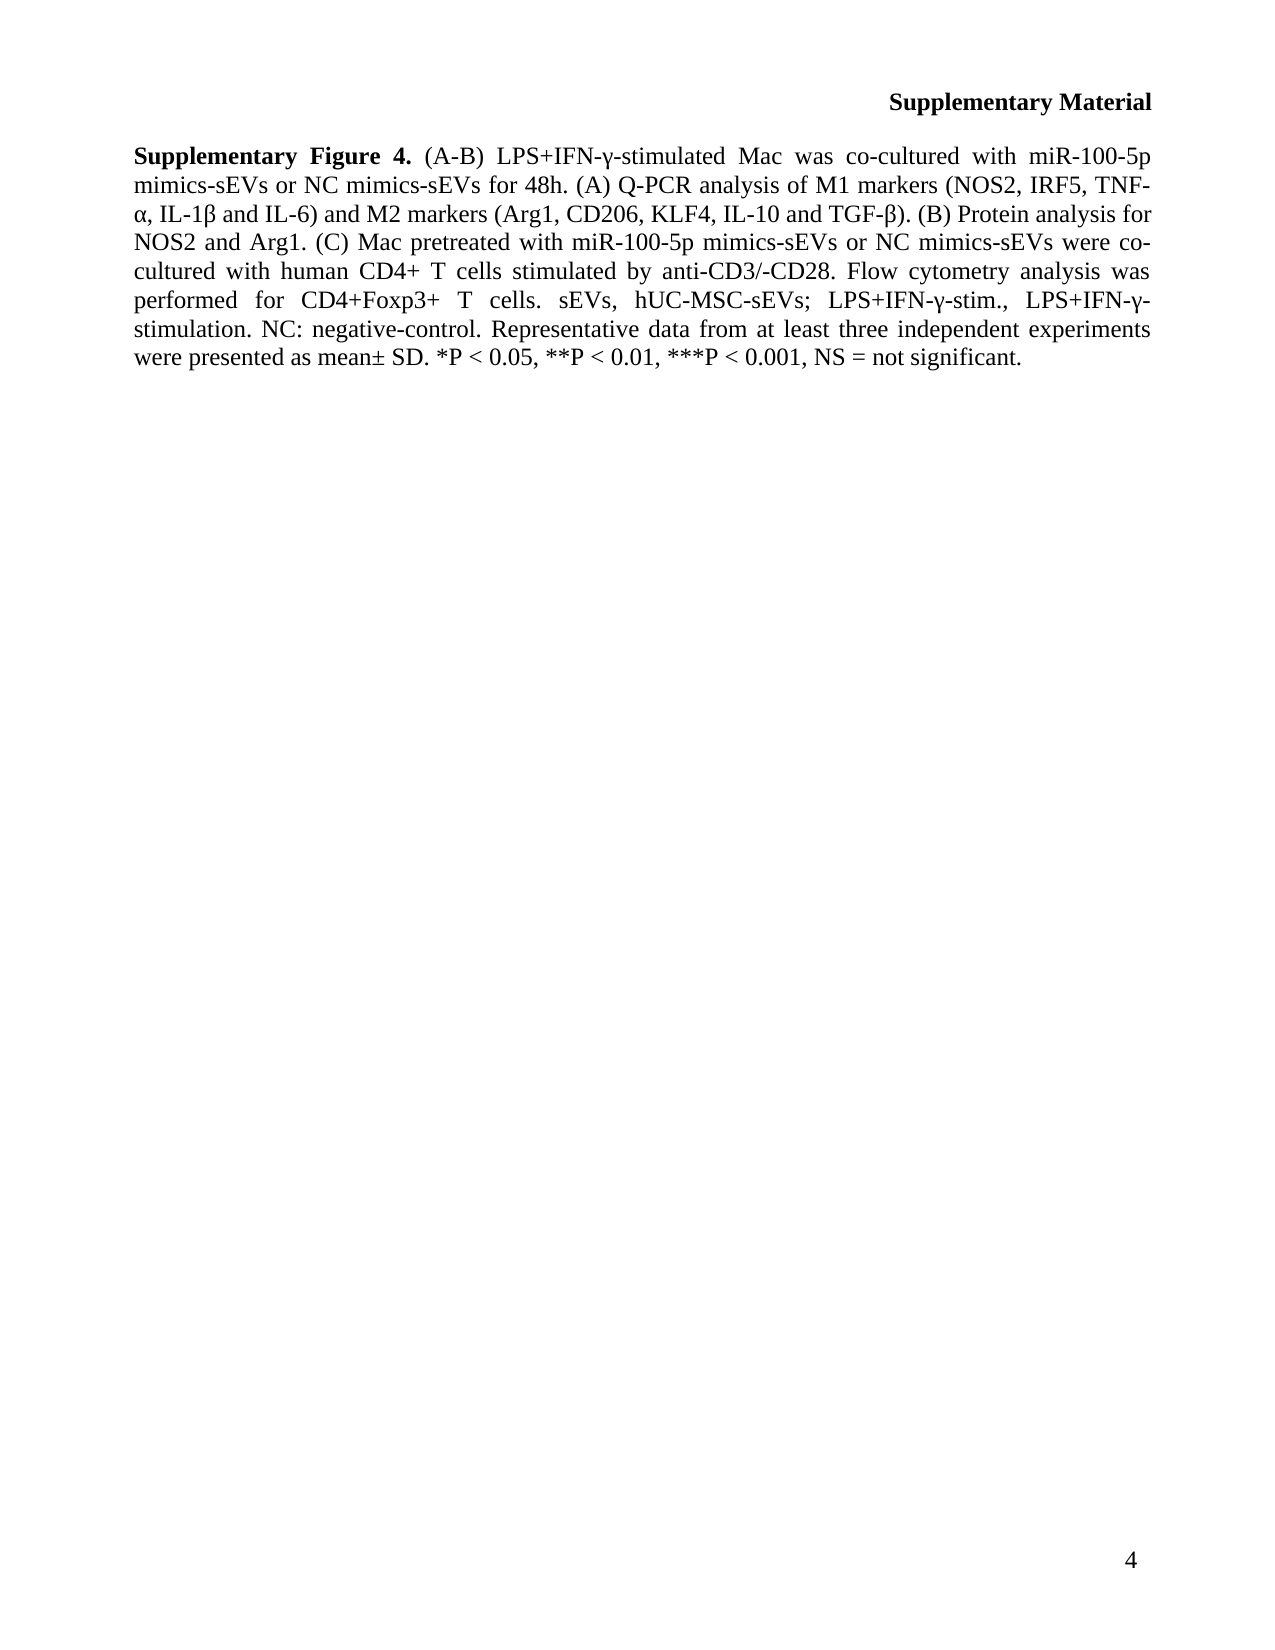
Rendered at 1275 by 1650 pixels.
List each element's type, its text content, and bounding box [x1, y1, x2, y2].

text Supplementary Figure 4. (A-B) LPS+IFN-γ-stimulated Mac was co-cultured with miR-100-5p mimics-sEVs or NC mimics-sEVs for 48h. (A) Q-PCR analysis of M1 markers (NOS2, IRF5, TNF-α, IL-1β and IL-6) and M2 markers (Arg1, CD206, KLF4, IL-10 and TGF-β). (B) Protein analysis for NOS2 and Arg1. (C) Mac pretreated with miR-100-5p mimics-sEVs or NC mimics-sEVs were co-cultured with human CD4+ T cells stimulated by anti-CD3/-CD28. Flow cytometry analysis was performed for CD4+Foxp3+ T cells. sEVs, hUC-MSC-sEVs; LPS+IFN-γ-stim., LPS+IFN-γ-stimulation. NC: negative-control. Representative data from at least three independent experiments were presented as mean± SD. *P < 0.05, **P < 0.01, ***P < 0.001, NS = not significant. [133, 141, 1152, 371]
